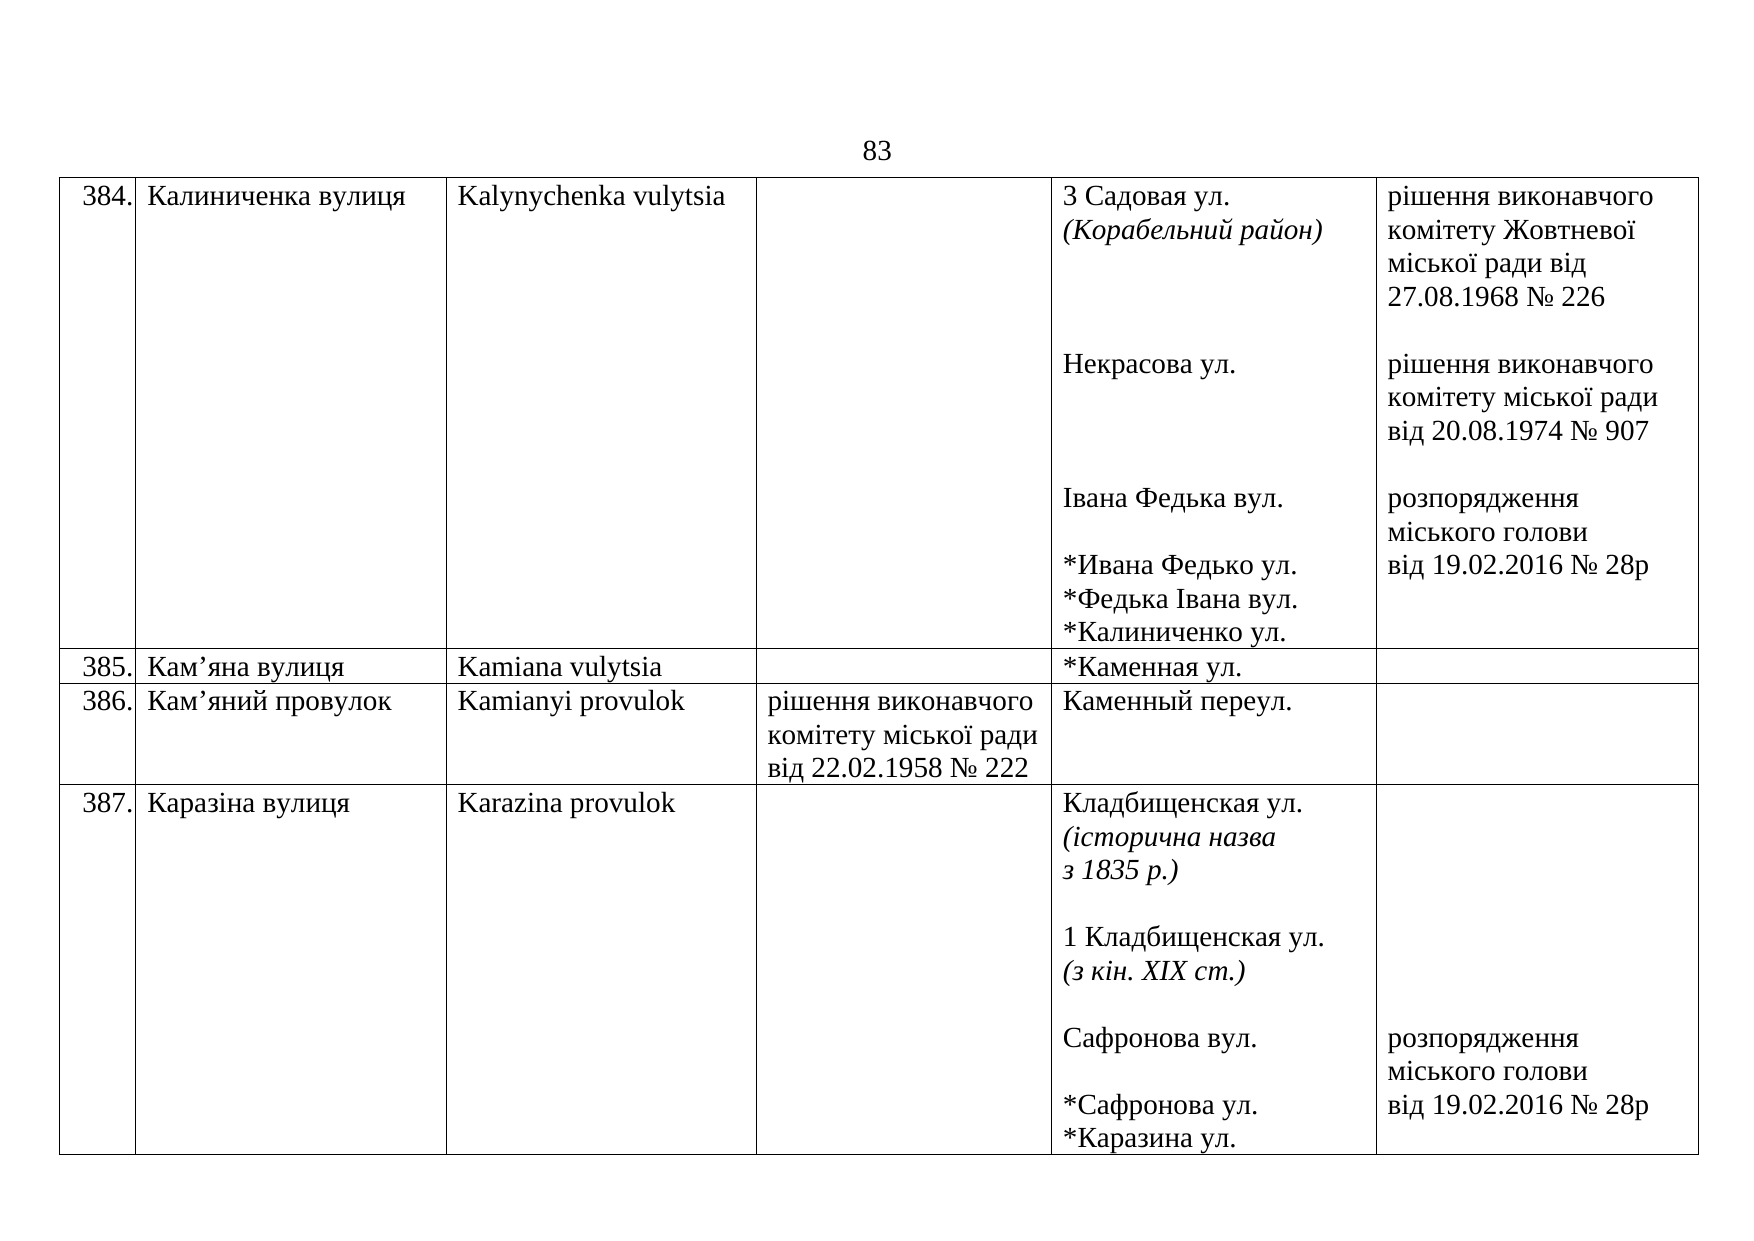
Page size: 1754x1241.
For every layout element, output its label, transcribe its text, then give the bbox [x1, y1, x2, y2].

table_cell Калиниченка вулиця [136, 178, 446, 648]
table_cell Кам’яна вулиця [136, 649, 446, 682]
table_cell рішення виконавчого комітету Жовтневої міської ради від 27.08.1968 № 226 рішення виконавчого комітету міської ради від 20.08.1974 № 907 розпорядження міського голови від 19.02.2016 № 28р [1377, 178, 1698, 648]
table_cell Kamianyi provulok [447, 684, 756, 784]
table_cell [757, 649, 1051, 682]
table_cell *Каменная ул. [1052, 649, 1376, 682]
table_cell Karazina provulok [447, 785, 756, 1154]
table_cell Кам’яний провулок [136, 684, 446, 784]
table_cell [60, 684, 135, 784]
table_cell рішення виконавчого комітету міської ради від 22.02.1958 № 222 [757, 684, 1051, 784]
table_cell [1377, 684, 1698, 784]
table_cell 3 Садовая ул. (Корабельний район) Некрасова ул. Івана Федька вул. *Ивана Федько ул. *Федька Івана вул. *Калиниченко ул. [1052, 178, 1376, 648]
table_cell [757, 178, 1051, 648]
table_cell [1377, 649, 1698, 682]
table_cell [60, 178, 135, 648]
table_cell [60, 649, 135, 682]
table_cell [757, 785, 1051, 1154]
table_cell Каменный переул. [1052, 684, 1376, 784]
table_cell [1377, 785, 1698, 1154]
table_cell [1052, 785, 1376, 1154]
table_cell [60, 785, 135, 1154]
table_cell Каразіна вулиця [136, 785, 446, 1154]
table_cell Kalynychenka vulytsia [447, 178, 756, 648]
table_cell Kamiana vulytsia [447, 649, 756, 682]
